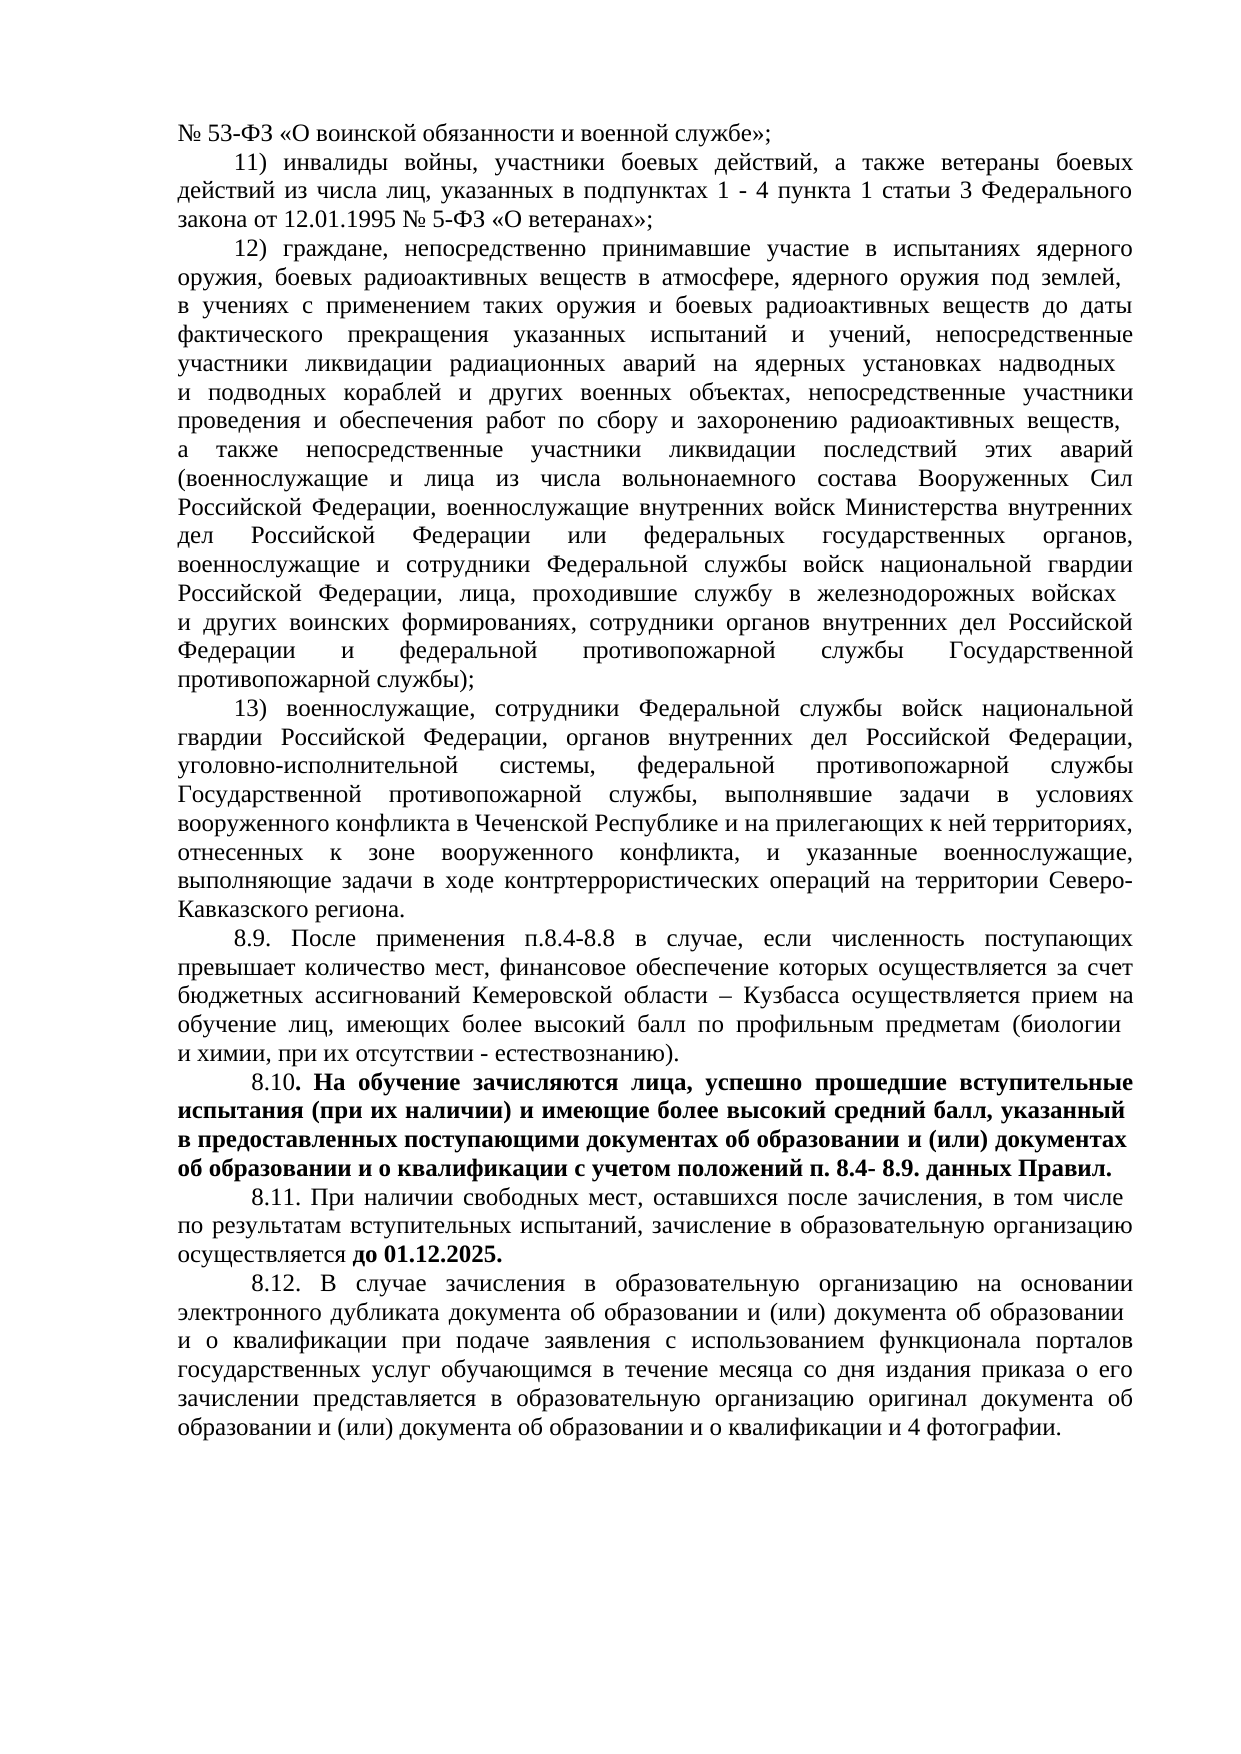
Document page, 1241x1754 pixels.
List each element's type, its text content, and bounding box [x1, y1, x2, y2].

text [177, 118, 1134, 147]
text 8.10. На обучение зачисляются лица, успешно прошедшие вступительные испытания (при их наличии) и имеющие более высокий средний балл, указанный в предоставленных поступающими документах об образовании и (или) документах об образовании и о квалификации с учетом положений п. 8.4- 8.9. данных Правил. [177, 1067, 1134, 1182]
text 8.9. После применения п.8.4-8.8 в случае, если численность поступающих превышает количество мест, финансовое обеспечение которых осуществляется за счет бюджетных ассигнований Кемеровской области – Кузбасса осуществляется прием на обучение лиц, имеющих более высокий балл по профильным предметам (биологии и химии, при их отсутствии - естествознанию). [177, 923, 1134, 1067]
text 8.12. В случае зачисления в образовательную организацию на основании электронного дубликата документа об образовании и (или) документа об образовании и о квалификации при подаче заявления с использованием функционала порталов государственных услуг обучающимся в течение месяца со дня издания приказа о его зачислении представляется в образовательную организацию оригинал документа об образовании и (или) документа об образовании и о квалификации и 4 фотографии. [177, 1268, 1134, 1441]
text 13) военнослужащие, сотрудники Федеральной службы войск национальной гвардии Российской Федерации, органов внутренних дел Российской Федерации, уголовно-исполнительной системы, федеральной противопожарной службы Государственной противопожарной службы, выполнявшие задачи в условиях вооруженного конфликта в Чеченской Республике и на прилегающих к ней территориях, отнесенных к зоне вооруженного конфликта, и указанные военнослужащие, выполняющие задачи в ходе контртеррористических операций на территории Северо-Кавказского региона. [177, 693, 1134, 923]
text 11) инвалиды войны, участники боевых действий, а также ветераны боевых действий из числа лиц, указанных в подпунктах 1 - 4 пункта 1 статьи 3 Федерального закона от 12.01.1995 № 5-ФЗ «О ветеранах»; [177, 147, 1134, 233]
text 12) граждане, непосредственно принимавшие участие в испытаниях ядерного оружия, боевых радиоактивных веществ в атмосфере, ядерного оружия под землей, в учениях с применением таких оружия и боевых радиоактивных веществ до даты фактического прекращения указанных испытаний и учений, непосредственные участники ликвидации радиационных аварий на ядерных установках надводных и подводных кораблей и других военных объектах, непосредственные участники проведения и обеспечения работ по сбору и захоронению радиоактивных веществ, а также непосредственные участники ликвидации последствий этих аварий (военнослужащие и лица из числа вольнонаемного состава Вооруженных Сил Российской Федерации, военнослужащие внутренних войск Министерства внутренних дел Российской Федерации или федеральных государственных органов, военнослужащие и сотрудники Федеральной службы войск национальной гвардии Российской Федерации, лица, проходившие службу в железнодорожных войсках и других воинских формированиях, сотрудники органов внутренних дел Российской Федерации и федеральной противопожарной службы Государственной противопожарной службы); [177, 233, 1134, 693]
text 8.11. При наличии свободных мест, оставшихся после зачисления, в том числе по результатам вступительных испытаний, зачисление в образовательную организацию осуществляется до 01.12.2025. [177, 1182, 1134, 1268]
